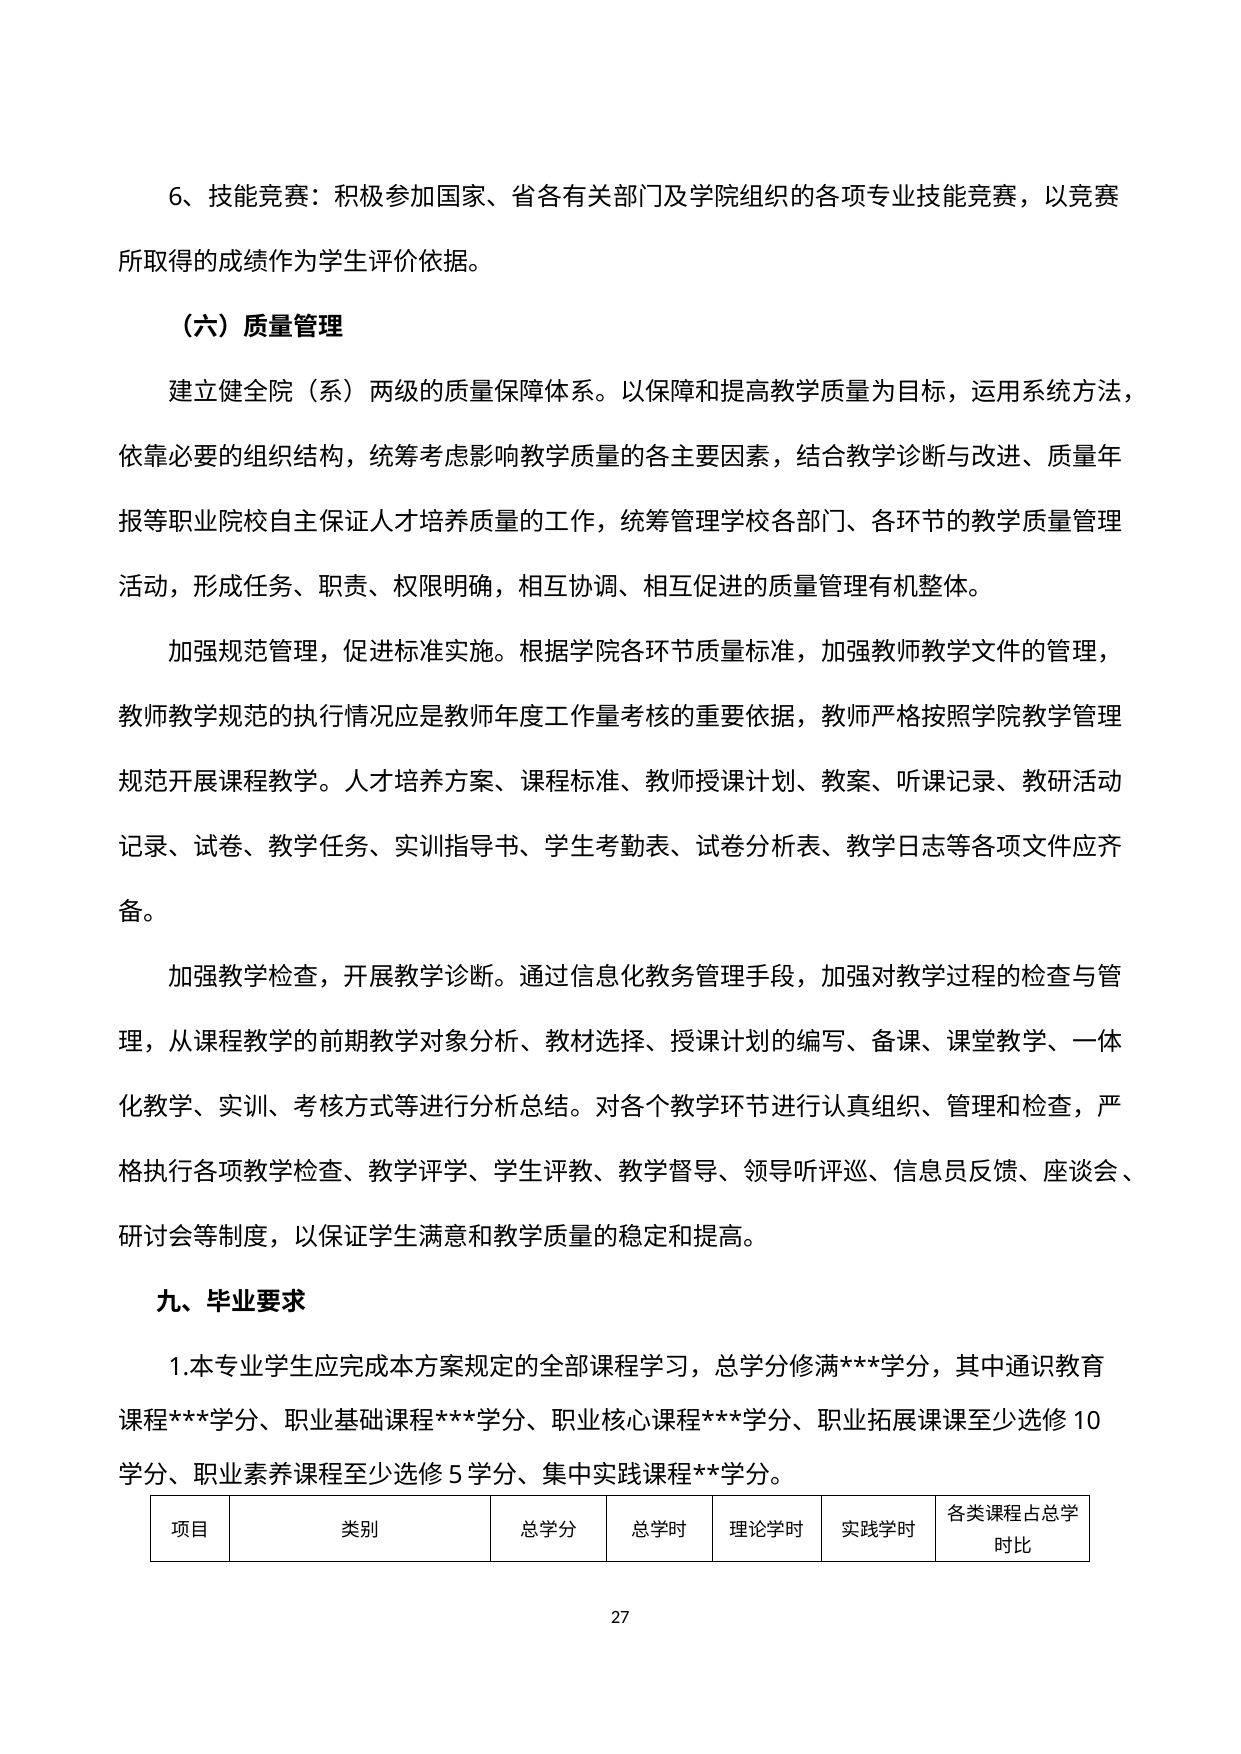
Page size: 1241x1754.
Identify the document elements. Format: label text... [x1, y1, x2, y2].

table_header 实践学时 [822, 1496, 935, 1561]
table_header 总学分 [491, 1496, 606, 1561]
text 1.本专业学生应完成本方案规定的全部课程学习，总学分修满***学分，其中通识教育课程***学分、职业基础课程***学分、职业核心课程***学分、职业拓展课课至少选修10学分、职业素养课程至少选修5学分、集中实践课程**学分。 [118, 1332, 1122, 1494]
table_header 类别 [230, 1496, 490, 1561]
text （六）质量管理 [118, 292, 1122, 357]
table_header 理论学时 [713, 1496, 821, 1561]
table_header 各类课程占总学时比 [936, 1496, 1089, 1561]
table_header 总学时 [607, 1496, 712, 1561]
text 加强教学检查，开展教学诊断。通过信息化教务管理手段，加强对教学过程的检查与管理，从课程教学的前期教学对象分析、教材选择、授课计划的编写、备课、课堂教学、一体化教学、实训、考核方式等进行分析总结。对各个教学环节进行认真组织、管理和检查，严格执行各项教学检查、教学评学、学生评教、教学督导、领导听评巡、信息员反馈、座谈会、研讨会等制度，以保证学生满意和教学质量的稳定和提高。 [118, 942, 1122, 1267]
table_header 项目 [151, 1496, 229, 1561]
text 加强规范管理，促进标准实施。根据学院各环节质量标准，加强教师教学文件的管理，教师教学规范的执行情况应是教师年度工作量考核的重要依据，教师严格按照学院教学管理规范开展课程教学。人才培养方案、课程标准、教师授课计划、教案、听课记录、教研活动记录、试卷、教学任务、实训指导书、学生考勤表、试卷分析表、教学日志等各项文件应齐备。 [118, 617, 1122, 942]
text 6、技能竞赛：积极参加国家、省各有关部门及学院组织的各项专业技能竞赛，以竞赛所取得的成绩作为学生评价依据。 [118, 162, 1122, 292]
text 建立健全院（系）两级的质量保障体系。以保障和提高教学质量为目标，运用系统方法，依靠必要的组织结构，统筹考虑影响教学质量的各主要因素，结合教学诊断与改进、质量年报等职业院校自主保证人才培养质量的工作，统筹管理学校各部门、各环节的教学质量管理活动，形成任务、职责、权限明确，相互协调、相互促进的质量管理有机整体。 [118, 357, 1122, 617]
text 九、毕业要求 [118, 1267, 1122, 1332]
